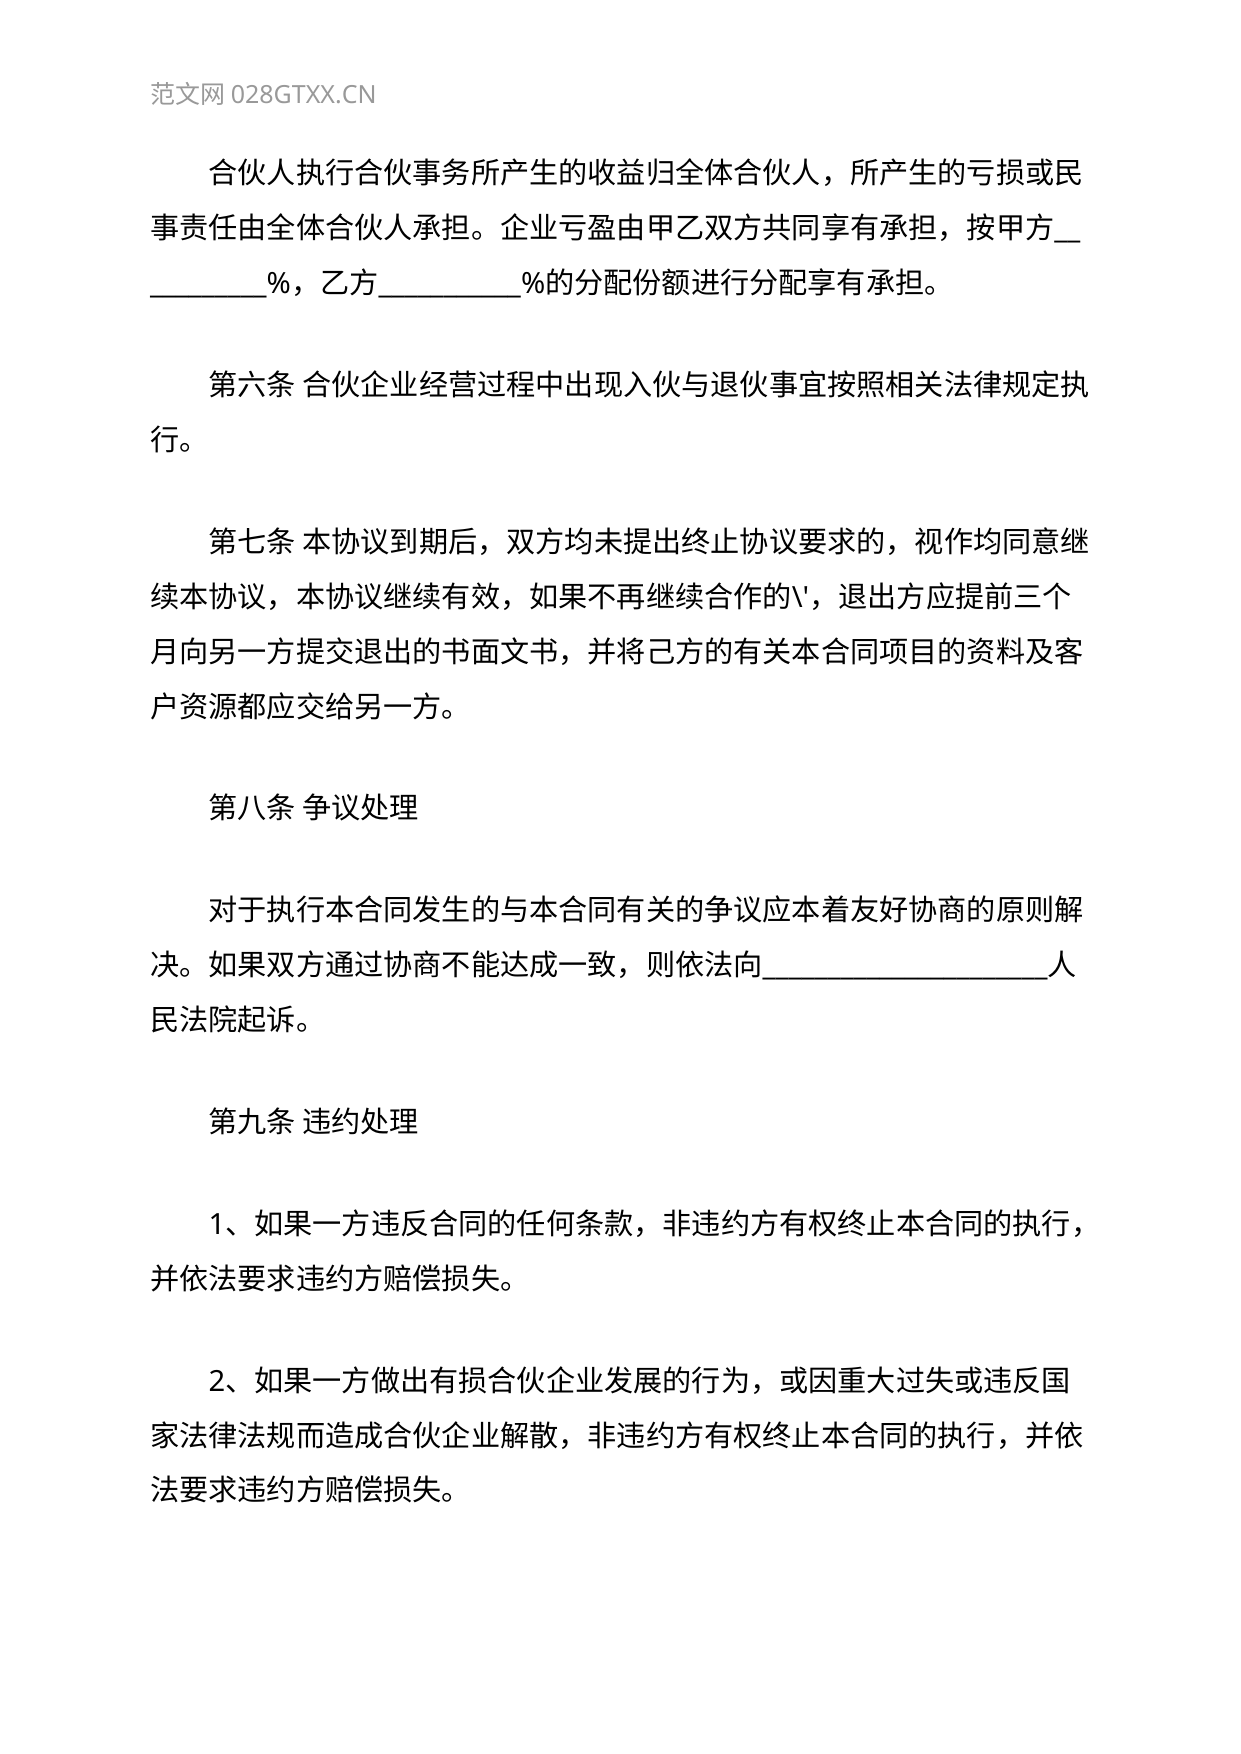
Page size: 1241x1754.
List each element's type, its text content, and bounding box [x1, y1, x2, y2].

text 第七条 本协议到期后，双方均未提出终止协议要求的，视作均同意继续本协议，本协议继续有效，如果不再继续合作的\'，退出方应提前三个月向另一方提交退出的书面文书，并将己方的有关本合同项目的资料及客户资源都应交给另一方。 [150, 518, 1090, 726]
text 对于执行本合同发生的与本合同有关的争议应本着友好协商的原则解决。如果双方通过协商不能达成一致，则依法向______________________人民法院起诉。 [150, 887, 1090, 1039]
text 第六条 合伙企业经营过程中出现入伙与退伙事宜按照相关法律规定执行。 [150, 362, 1090, 459]
text 第九条 违约处理 [150, 1098, 1090, 1141]
text 1、如果一方违反合同的任何条款，非违约方有权终止本合同的执行，并依法要求违约方赔偿损失。 [150, 1200, 1090, 1298]
text 2、如果一方做出有损合伙企业发展的行为，或因重大过失或违反国家法律法规而造成合伙企业解散，非违约方有权终止本合同的执行，并依法要求违约方赔偿损失。 [150, 1357, 1090, 1509]
text 第八条 争议处理 [150, 785, 1090, 827]
text 合伙人执行合伙事务所产生的收益归全体合伙人，所产生的亏损或民事责任由全体合伙人承担。企业亏盈由甲乙双方共同享有承担，按甲方___________%，乙方___________%的分配份额进行分配享有承担。 [150, 150, 1090, 302]
